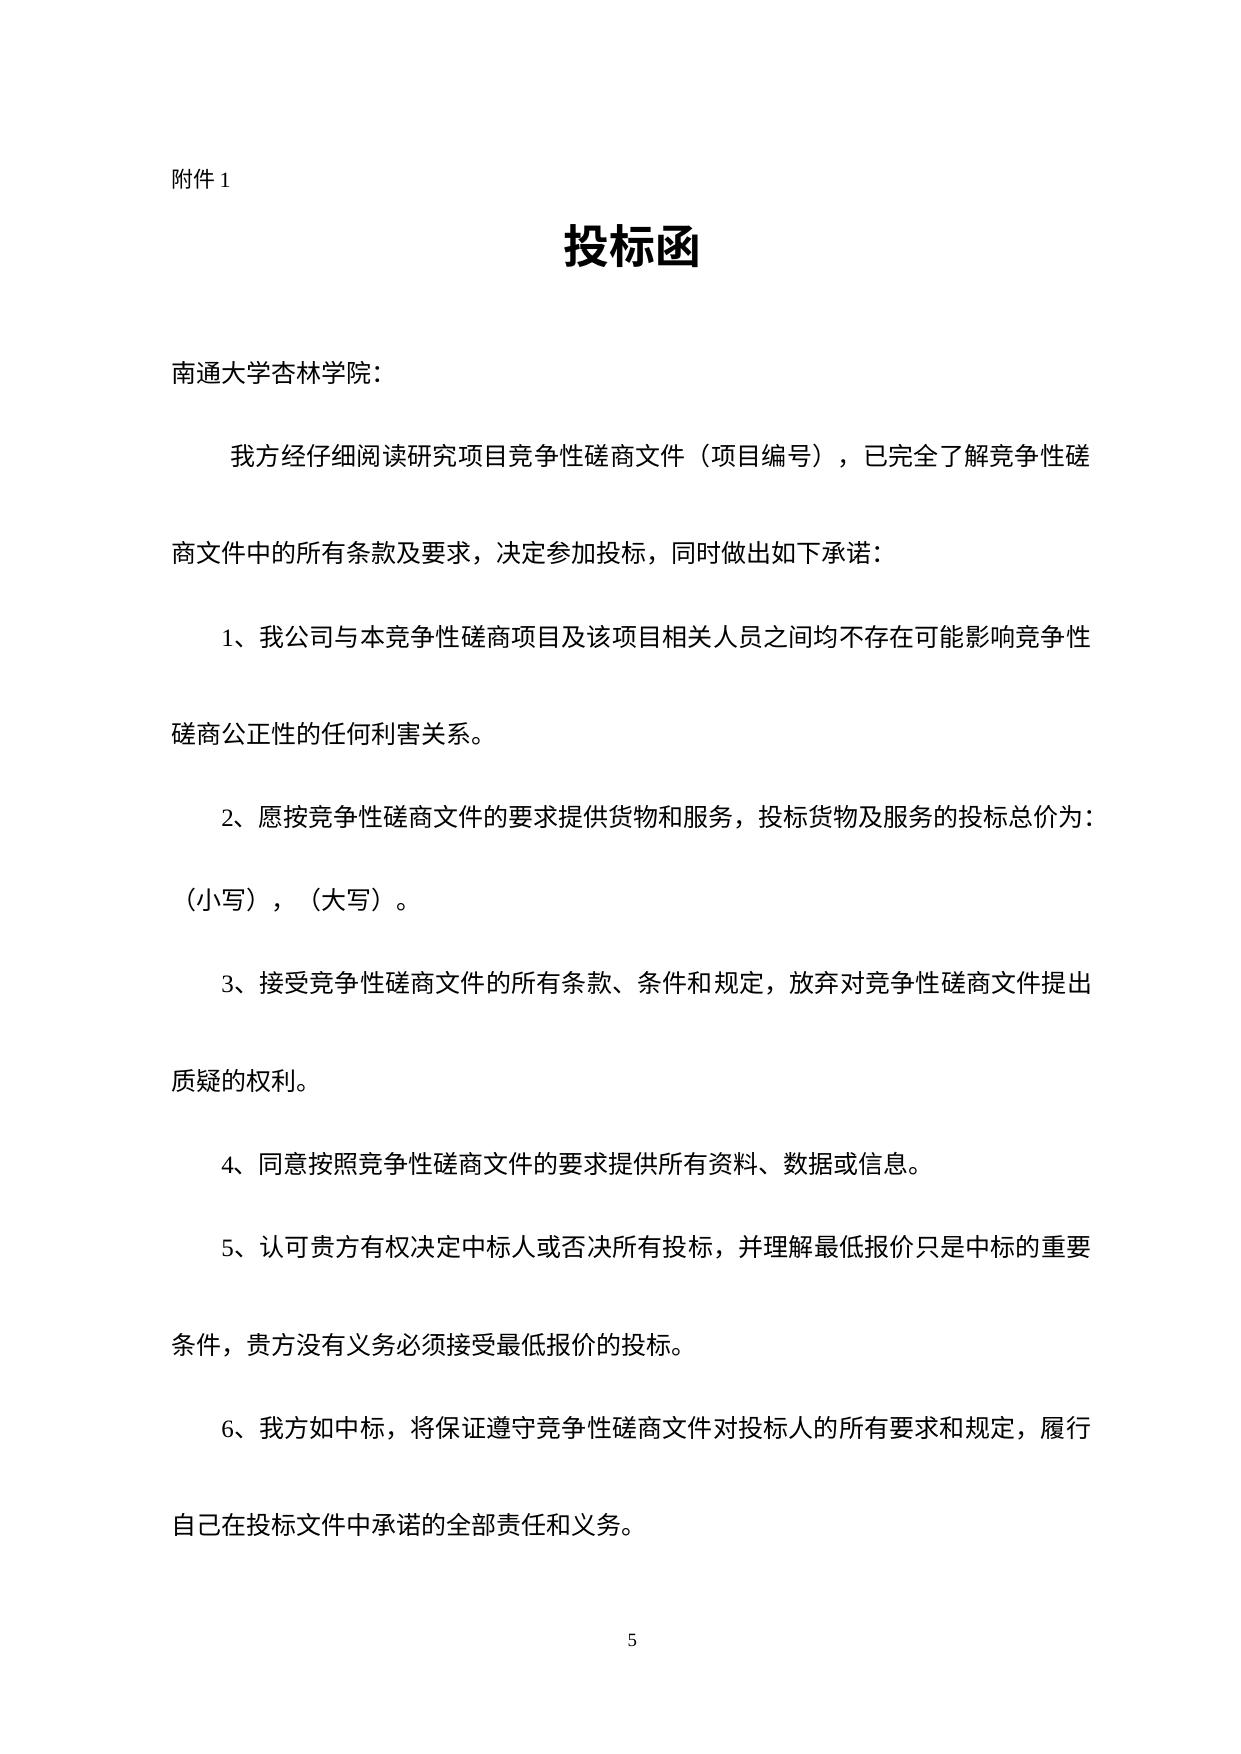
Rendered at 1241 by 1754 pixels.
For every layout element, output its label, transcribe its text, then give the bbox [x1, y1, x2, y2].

text 4、同意按照竞争性磋商文件的要求提供所有资料、数据或信息。 [171, 1130, 1092, 1195]
text 我方经仔细阅读研究项目竞争性磋商文件（项目编号），已完全了解竞争性磋商文件中的所有条款及要求，决定参加投标，同时做出如下承诺： [171, 422, 1092, 584]
text 6、我方如中标，将保证遵守竞争性磋商文件对投标人的所有要求和规定，履行自己在投标文件中承诺的全部责任和义务。 [171, 1394, 1092, 1556]
text 1、我公司与本竞争性磋商项目及该项目相关人员之间均不存在可能影响竞争性磋商公正性的任何利害关系。 [171, 603, 1092, 765]
text 5、认可贵方有权决定中标人或否决所有投标，并理解最低报价只是中标的重要条件，贵方没有义务必须接受最低报价的投标。 [171, 1213, 1092, 1376]
text 3、接受竞争性磋商文件的所有条款、条件和规定，放弃对竞争性磋商文件提出质疑的权利。 [171, 949, 1092, 1112]
text （小写），（大写）。 [171, 866, 1092, 931]
text 投标函 [171, 194, 1092, 292]
text 南通大学杏林学院： [171, 339, 1092, 404]
text 2、愿按竞争性磋商文件的要求提供货物和服务，投标货物及服务的投标总价为： [171, 783, 1092, 848]
text 附件1 [171, 162, 1092, 194]
